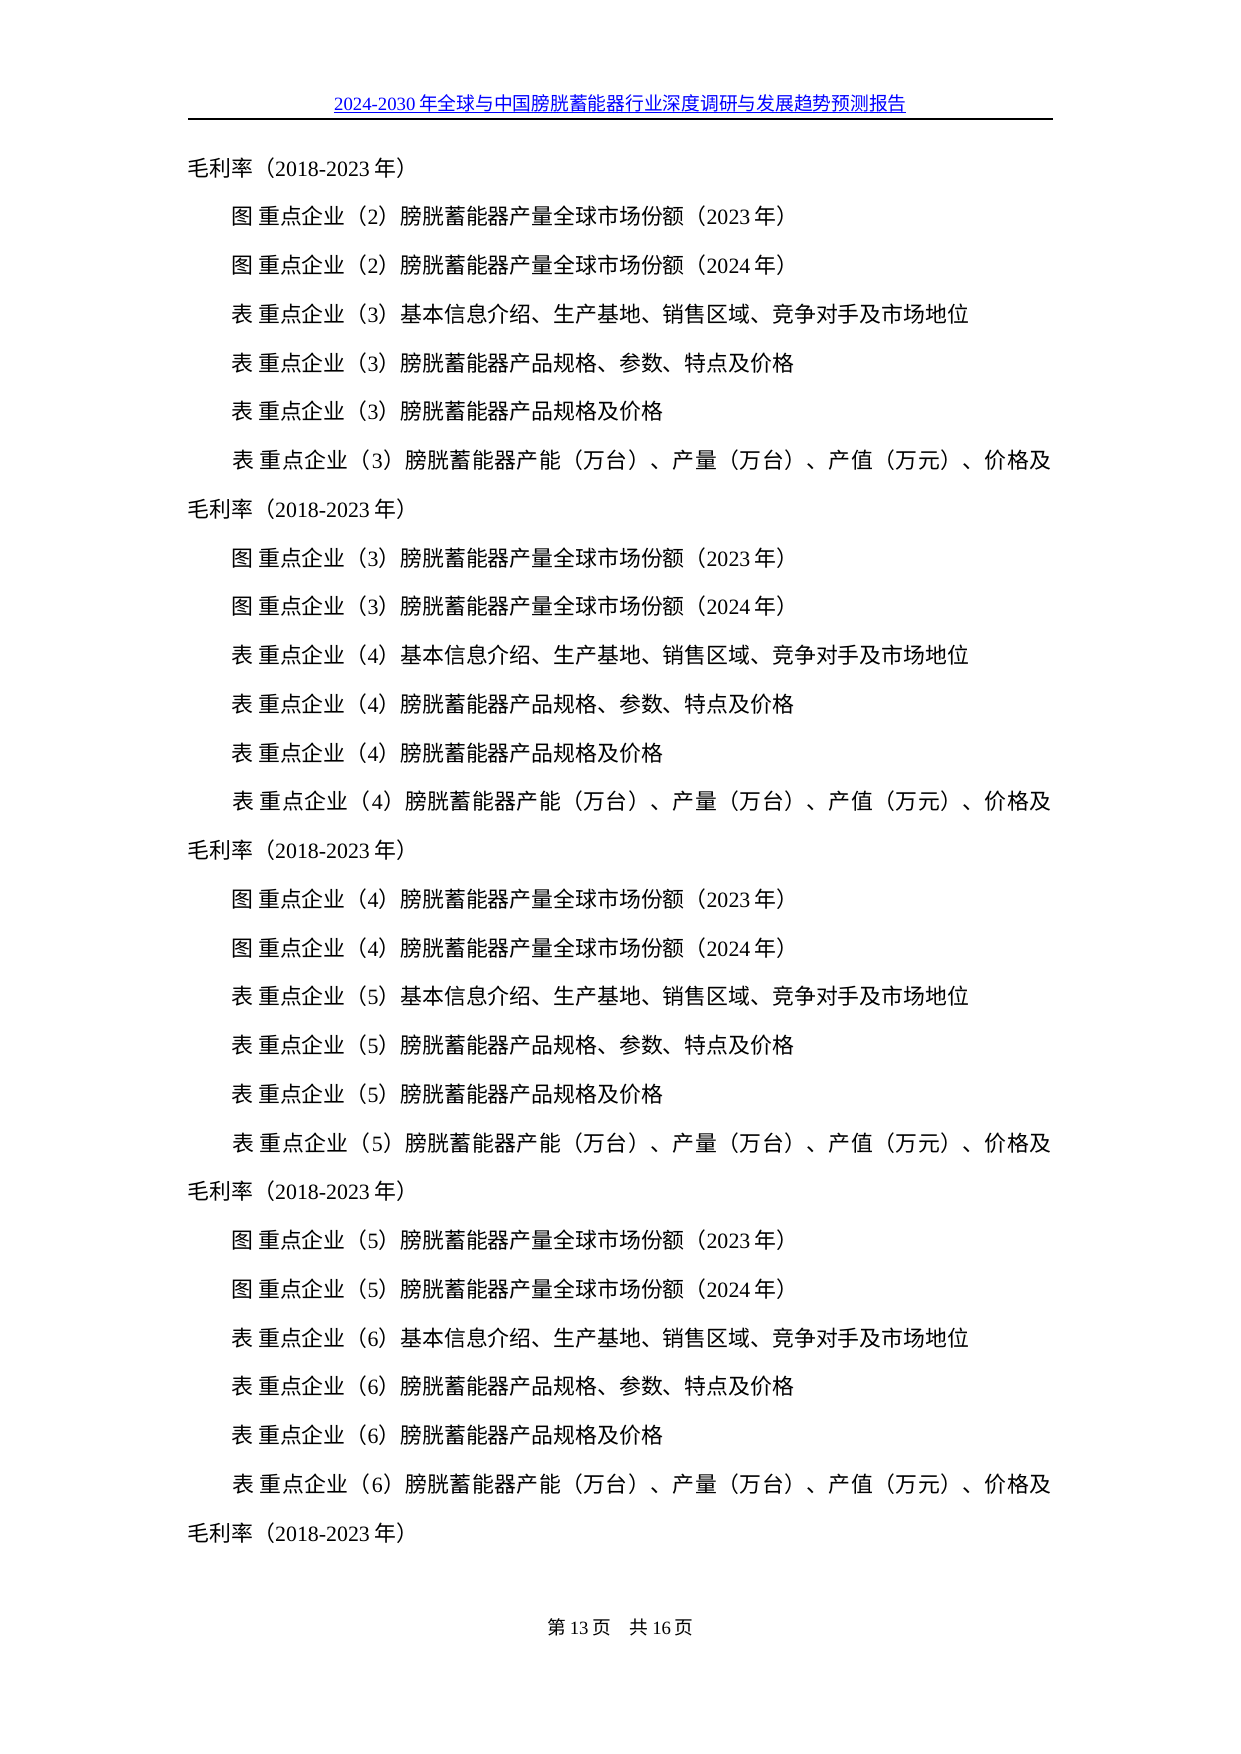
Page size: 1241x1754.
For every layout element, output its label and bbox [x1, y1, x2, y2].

text [187, 150, 1053, 1548]
